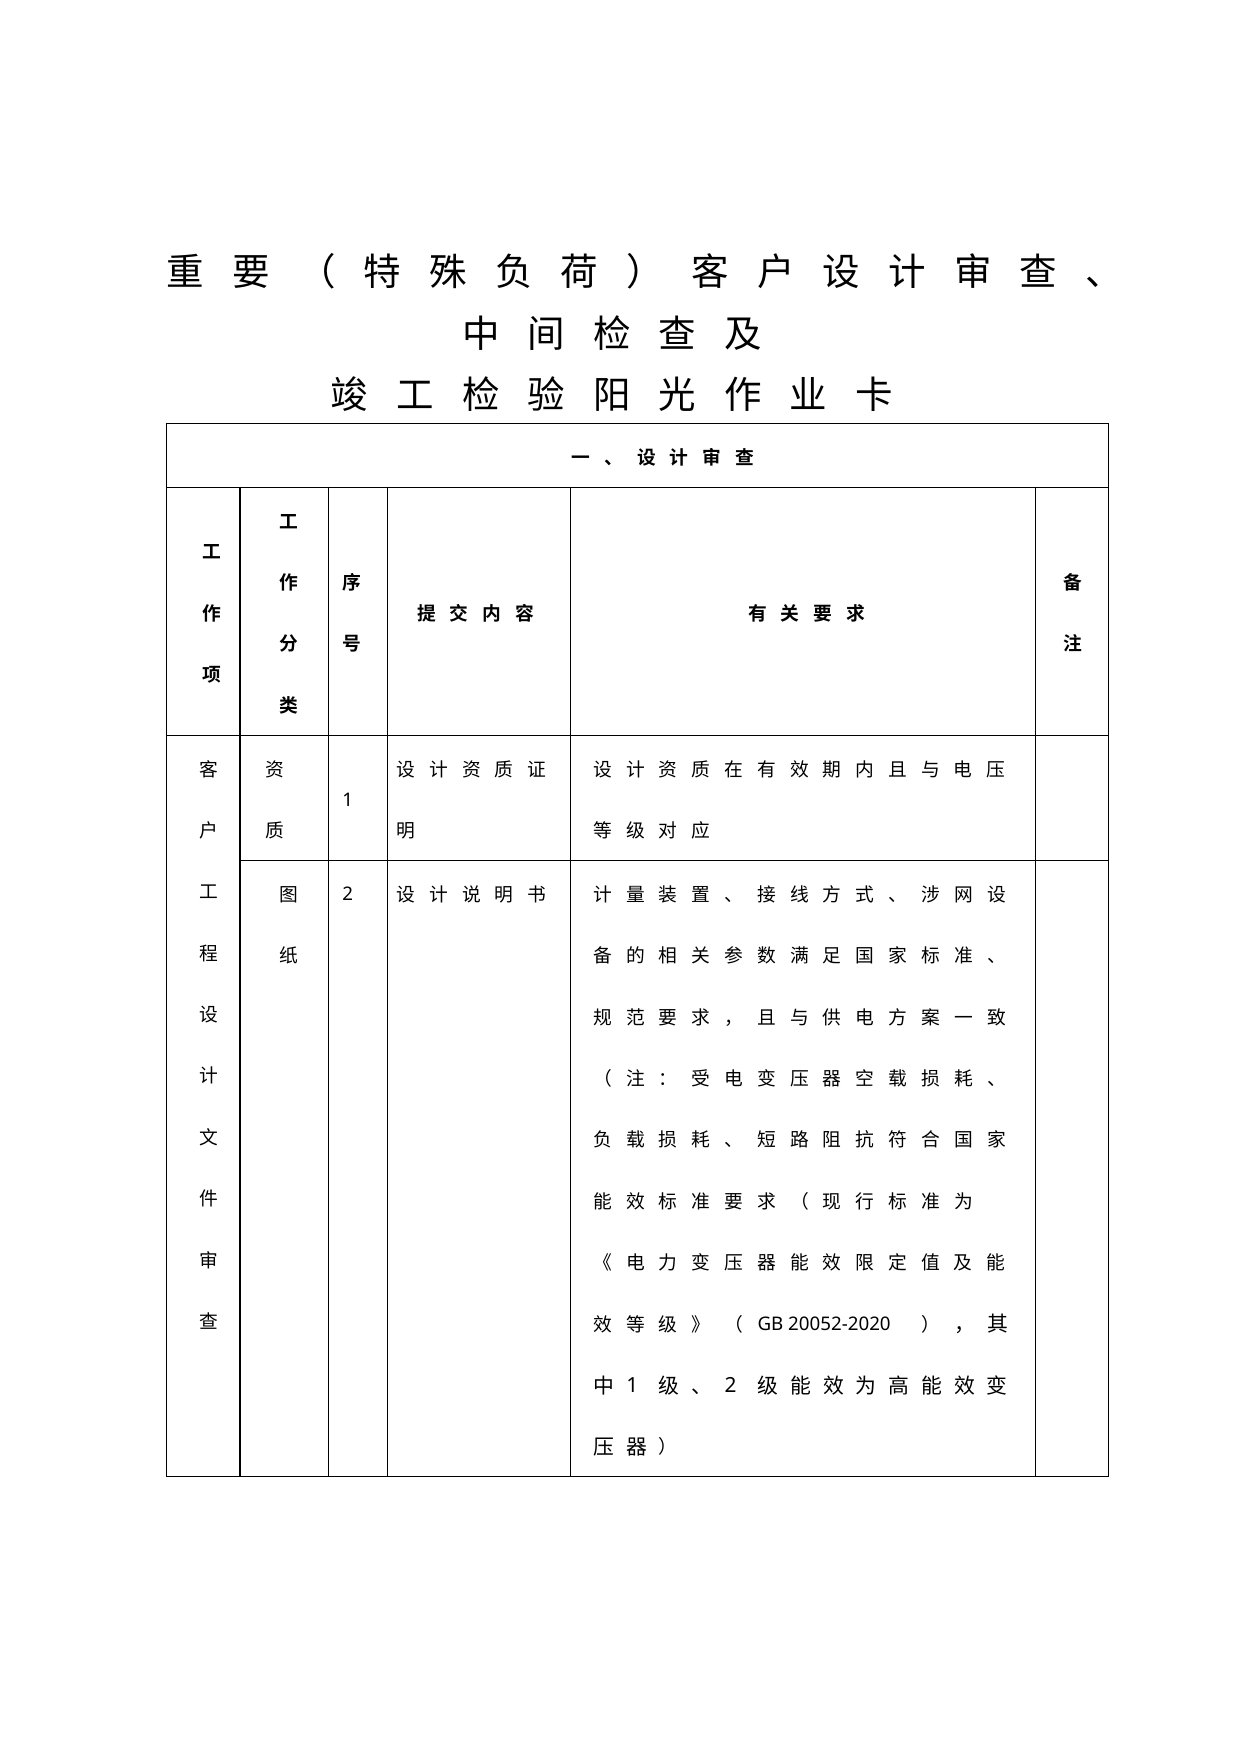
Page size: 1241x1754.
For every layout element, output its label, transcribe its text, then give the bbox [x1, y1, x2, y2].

table_header 一、设计审查 [167, 424, 1108, 487]
table_cell 2 [329, 861, 387, 1476]
table_cell [1036, 736, 1108, 860]
table_cell 计量装置、接线方式、涉网设备的相关参数满足国家标准、规范要求，且与供电方案一致（注：受电变压器空载损耗、负载损耗、短路阻抗符合国家能效标准要求（现行标准为《电力变压器能效限定值及能效等级》（GB 20052-2020），其中1级、2级能效为高能效变压器） [571, 861, 1035, 1476]
text 竣工检验阳光作业卡 [167, 361, 1085, 423]
table_cell 图纸 [241, 861, 328, 1476]
table_cell 备注 [1036, 488, 1108, 735]
table_cell 提交内容 [388, 488, 570, 735]
table_cell 有关要求 [571, 488, 1035, 735]
table_cell 设计说明书 [388, 861, 570, 1476]
table_cell 序号 [329, 488, 387, 735]
text 重要（特殊负荷）客户设计审查、中间检查及 [167, 239, 1085, 361]
table_cell 工作项 [167, 488, 239, 735]
table_cell 设计资质证明 [388, 736, 570, 860]
table_cell 工作分类 [241, 488, 328, 735]
table_cell 1 [329, 736, 387, 860]
table_cell 资质 [241, 736, 328, 860]
table_cell [1036, 861, 1108, 1476]
table_cell 设计资质在有效期内且与电压等级对应 [571, 736, 1035, 860]
table_cell 客户工程设计文件审查 [167, 736, 239, 1476]
